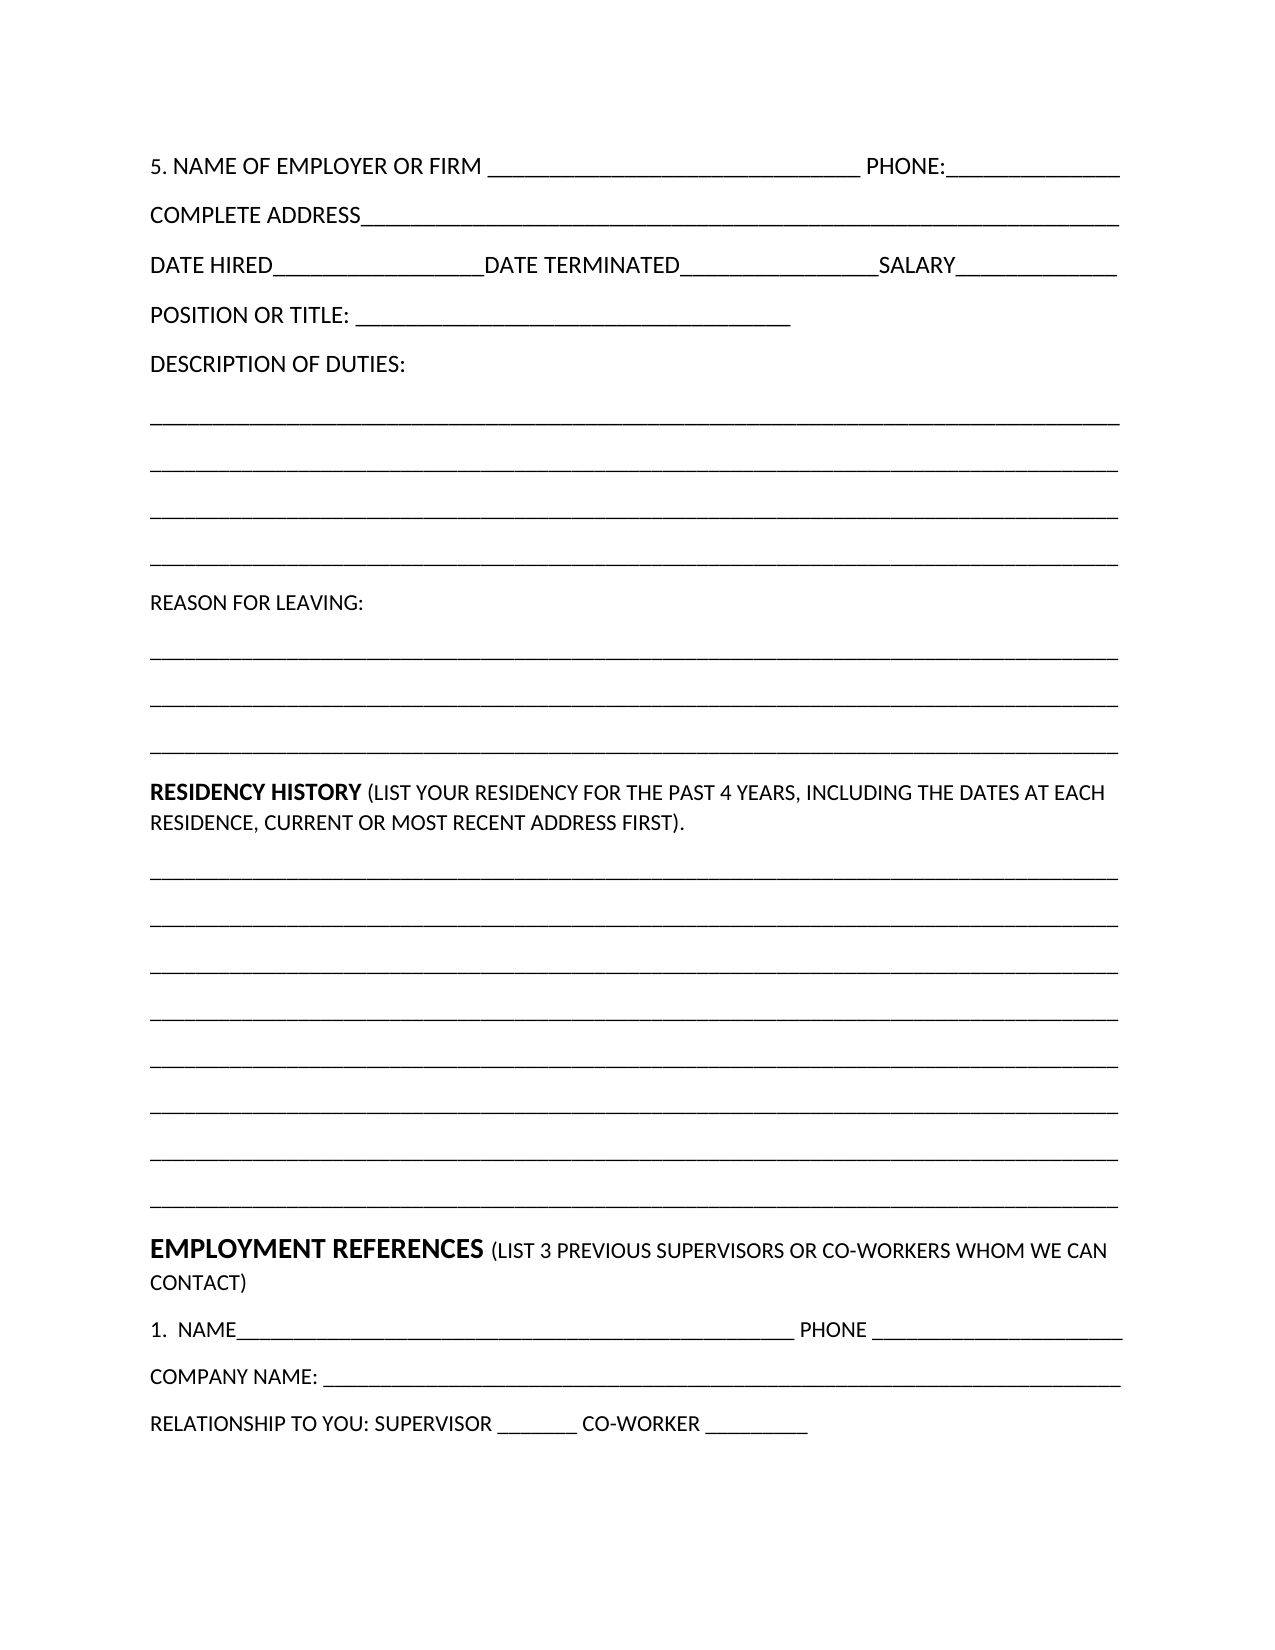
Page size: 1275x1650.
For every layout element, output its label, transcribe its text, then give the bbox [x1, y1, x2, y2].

text ______________________________________________________________________________ [150, 398, 1125, 428]
text COMPLETE ADDRESS_____________________________________________________________ [150, 199, 1125, 230]
text _____________________________________________________________________________________ [150, 447, 1125, 476]
text _____________________________________________________________________________________ [150, 682, 1125, 710]
text _____________________________________________________________________________________ [150, 729, 1125, 757]
text _____________________________________________________________________________________ [150, 494, 1125, 522]
text _____________________________________________________________________________________ [150, 855, 1125, 883]
text _____________________________________________________________________________________ [150, 1183, 1125, 1211]
text EMPLOYMENT REFERENCES (LIST 3 PREVIOUS SUPERVISORS OR CO-WORKERS WHOM WE CAN CONTACT) [150, 1230, 1125, 1296]
text RELATIONSHIP TO YOU: SUPERVISOR _______ CO-WORKER _________ [150, 1409, 1125, 1437]
text _____________________________________________________________________________________ [150, 1089, 1125, 1118]
text 1. NAME_________________________________________________ PHONE ______________________ [150, 1315, 1125, 1343]
text _____________________________________________________________________________________ [150, 541, 1125, 569]
text _____________________________________________________________________________________ [150, 1043, 1125, 1071]
text 5. NAME OF EMPLOYER OR FIRM ______________________________ PHONE:______________ [150, 150, 1125, 181]
text _____________________________________________________________________________________ [150, 996, 1125, 1024]
text _____________________________________________________________________________________ [150, 635, 1125, 663]
text DATE HIRED_________________DATE TERMINATED________________SALARY_____________ [150, 249, 1125, 280]
text _____________________________________________________________________________________ [150, 902, 1125, 930]
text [150, 1362, 1125, 1390]
text _____________________________________________________________________________________ [150, 1136, 1125, 1164]
text POSITION OR TITLE: ___________________________________ [150, 299, 1125, 329]
text RESIDENCY HISTORY (LIST YOUR RESIDENCY FOR THE PAST 4 YEARS, INCLUDING THE DATES AT EACH RESIDENCE, CURRENT OR MOST RECENT ADDRESS FIRST). [150, 776, 1125, 836]
text DESCRIPTION OF DUTIES: [150, 348, 1125, 379]
text REASON FOR LEAVING: [150, 588, 1125, 616]
text _____________________________________________________________________________________ [150, 949, 1125, 977]
